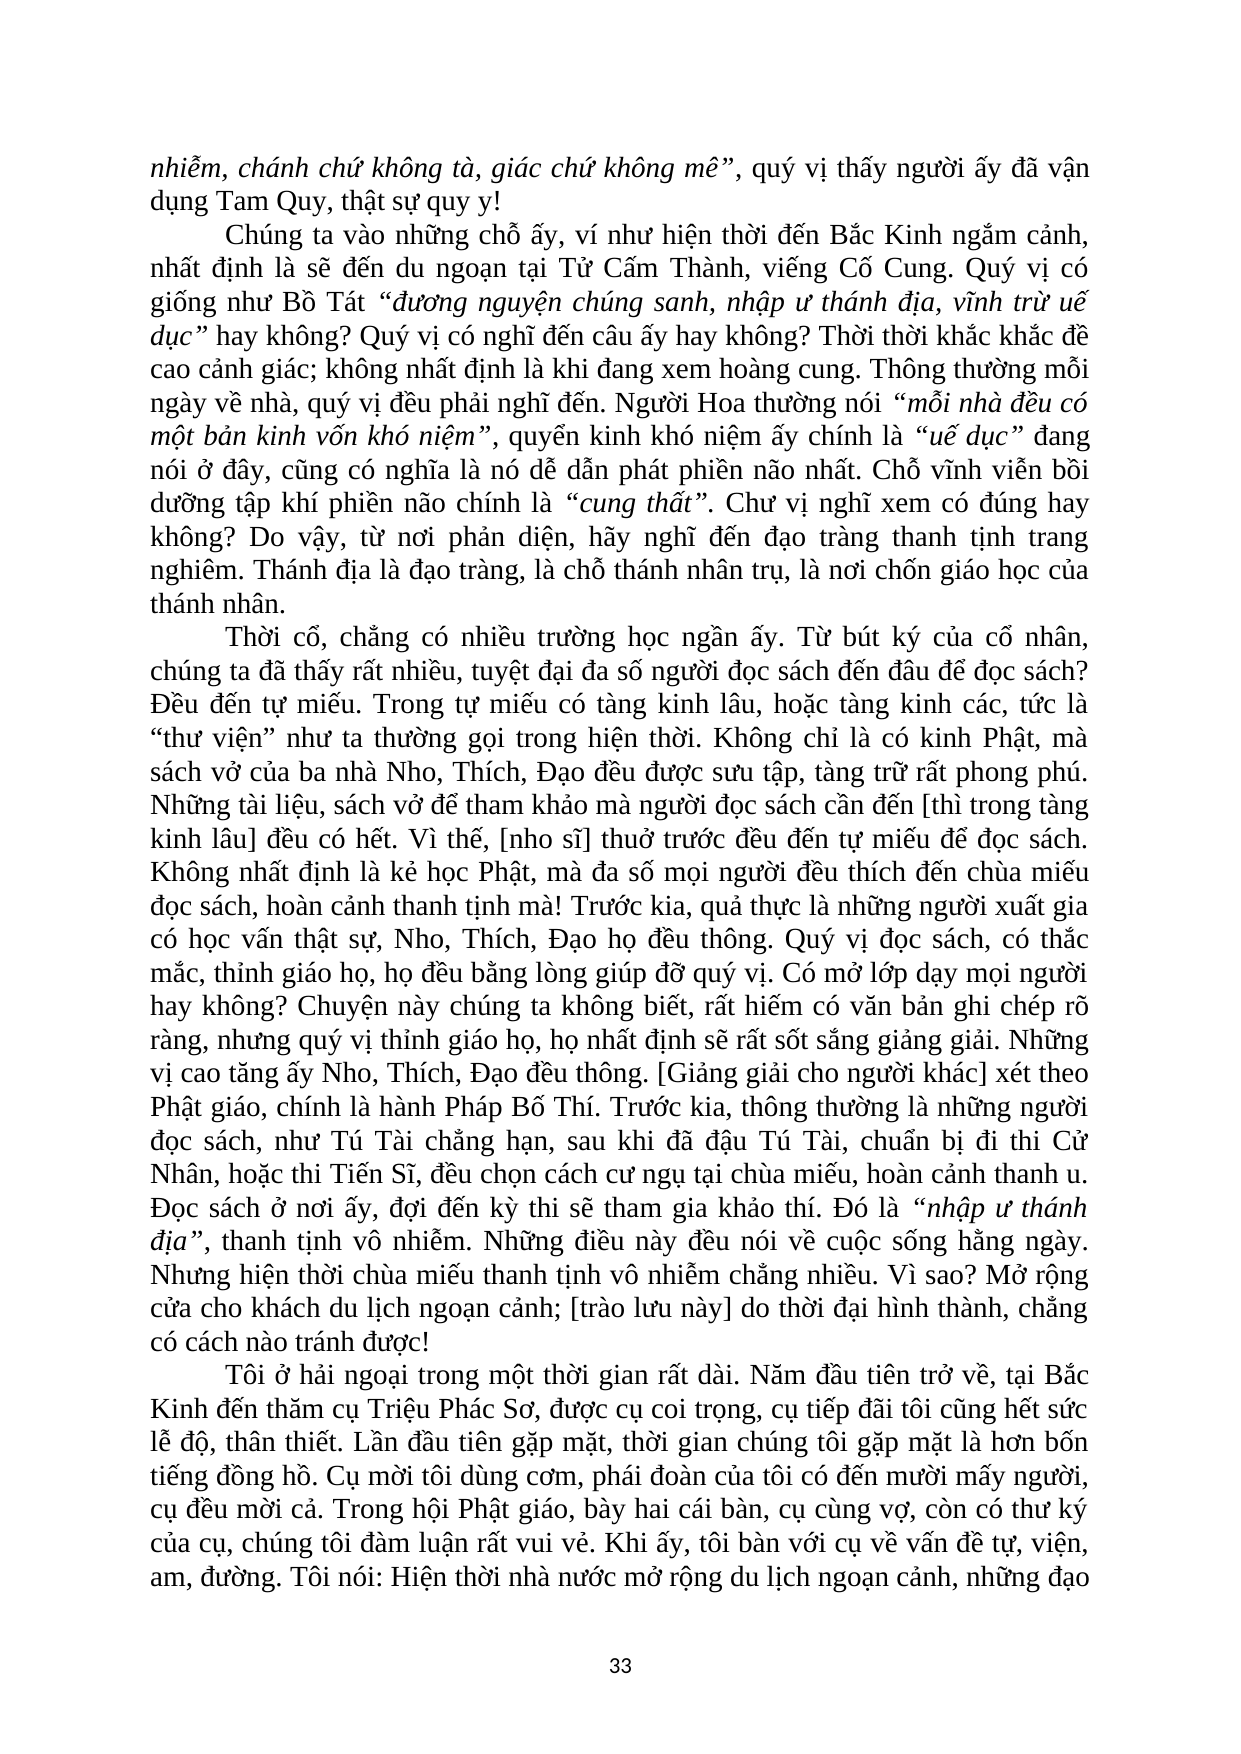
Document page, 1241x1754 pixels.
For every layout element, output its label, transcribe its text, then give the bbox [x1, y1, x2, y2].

text Chúng ta vào những chỗ ấy, ví như hiện thời đến Bắc Kinh ngắm cảnh, nhất định là sẽ đến du ngoạn tại Tử Cấm Thành, viếng Cố Cung. Quý vị có giống như Bồ Tát “đương nguyện chúng sanh, nhập ư thánh địa, vĩnh trừ uế dục” hay không? Quý vị có nghĩ đến câu ấy hay không? Thời thời khắc khắc đề cao cảnh giác; không nhất định là khi đang xem hoàng cung. Thông thường mỗi ngày về nhà, quý vị đều phải nghĩ đến. Người Hoa thường nói “mỗi nhà đều có một bản kinh vốn khó niệm”, quyển kinh khó niệm ấy chính là “uế dục” đang nói ở đây, cũng có nghĩa là nó dễ dẫn phát phiền não nhất. Chỗ vĩnh viễn bồi dưỡng tập khí phiền não chính là “cung thất”. Chư vị nghĩ xem có đúng hay không? Do vậy, từ nơi phản diện, hãy nghĩ đến đạo tràng thanh tịnh trang nghiêm. Thánh địa là đạo tràng, là chỗ thánh nhân trụ, là nơi chốn giáo học của thánh nhân. [150, 217, 1090, 619]
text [150, 1357, 1090, 1592]
text Thời cổ, chẳng có nhiều trường học ngần ấy. Từ bút ký của cổ nhân, chúng ta đã thấy rất nhiều, tuyệt đại đa số người đọc sách đến đâu để đọc sách? Đều đến tự miếu. Trong tự miếu có tàng kinh lâu, hoặc tàng kinh các, tức là “thư viện” như ta thường gọi trong hiện thời. Không chỉ là có kinh Phật, mà sách vở của ba nhà Nho, Thích, Đạo đều được sưu tập, tàng trữ rất phong phú. Những tài liệu, sách vở để tham khảo mà người đọc sách cần đến [thì trong tàng kinh lâu] đều có hết. Vì thế, [nho sĩ] thuở trước đều đến tự miếu để đọc sách. Không nhất định là kẻ học Phật, mà đa số mọi người đều thích đến chùa miếu đọc sách, hoàn cảnh thanh tịnh mà! Trước kia, quả thực là những người xuất gia có học vấn thật sự, Nho, Thích, Đạo họ đều thông. Quý vị đọc sách, có thắc mắc, thỉnh giáo họ, họ đều bằng lòng giúp đỡ quý vị. Có mở lớp dạy mọi người hay không? Chuyện này chúng ta không biết, rất hiếm có văn bản ghi chép rõ ràng, nhưng quý vị thỉnh giáo họ, họ nhất định sẽ rất sốt sắng giảng giải. Những vị cao tăng ấy Nho, Thích, Đạo đều thông. [Giảng giải cho người khác] xét theo Phật giáo, chính là hành Pháp Bố Thí. Trước kia, thông thường là những người đọc sách, như Tú Tài chẳng hạn, sau khi đã đậu Tú Tài, chuẩn bị đi thi Cử Nhân, hoặc thi Tiến Sĩ, đều chọn cách cư ngụ tại chùa miếu, hoàn cảnh thanh u. Đọc sách ở nơi ấy, đợi đến kỳ thi sẽ tham gia khảo thí. Đó là “nhập ư thánh địa”, thanh tịnh vô nhiễm. Những điều này đều nói về cuộc sống hằng ngày. Nhưng hiện thời chùa miếu thanh tịnh vô nhiễm chẳng nhiều. Vì sao? Mở rộng cửa cho khách du lịch ngoạn cảnh; [trào lưu này] do thời đại hình thành, chẳng có cách nào tránh được! [150, 619, 1090, 1357]
